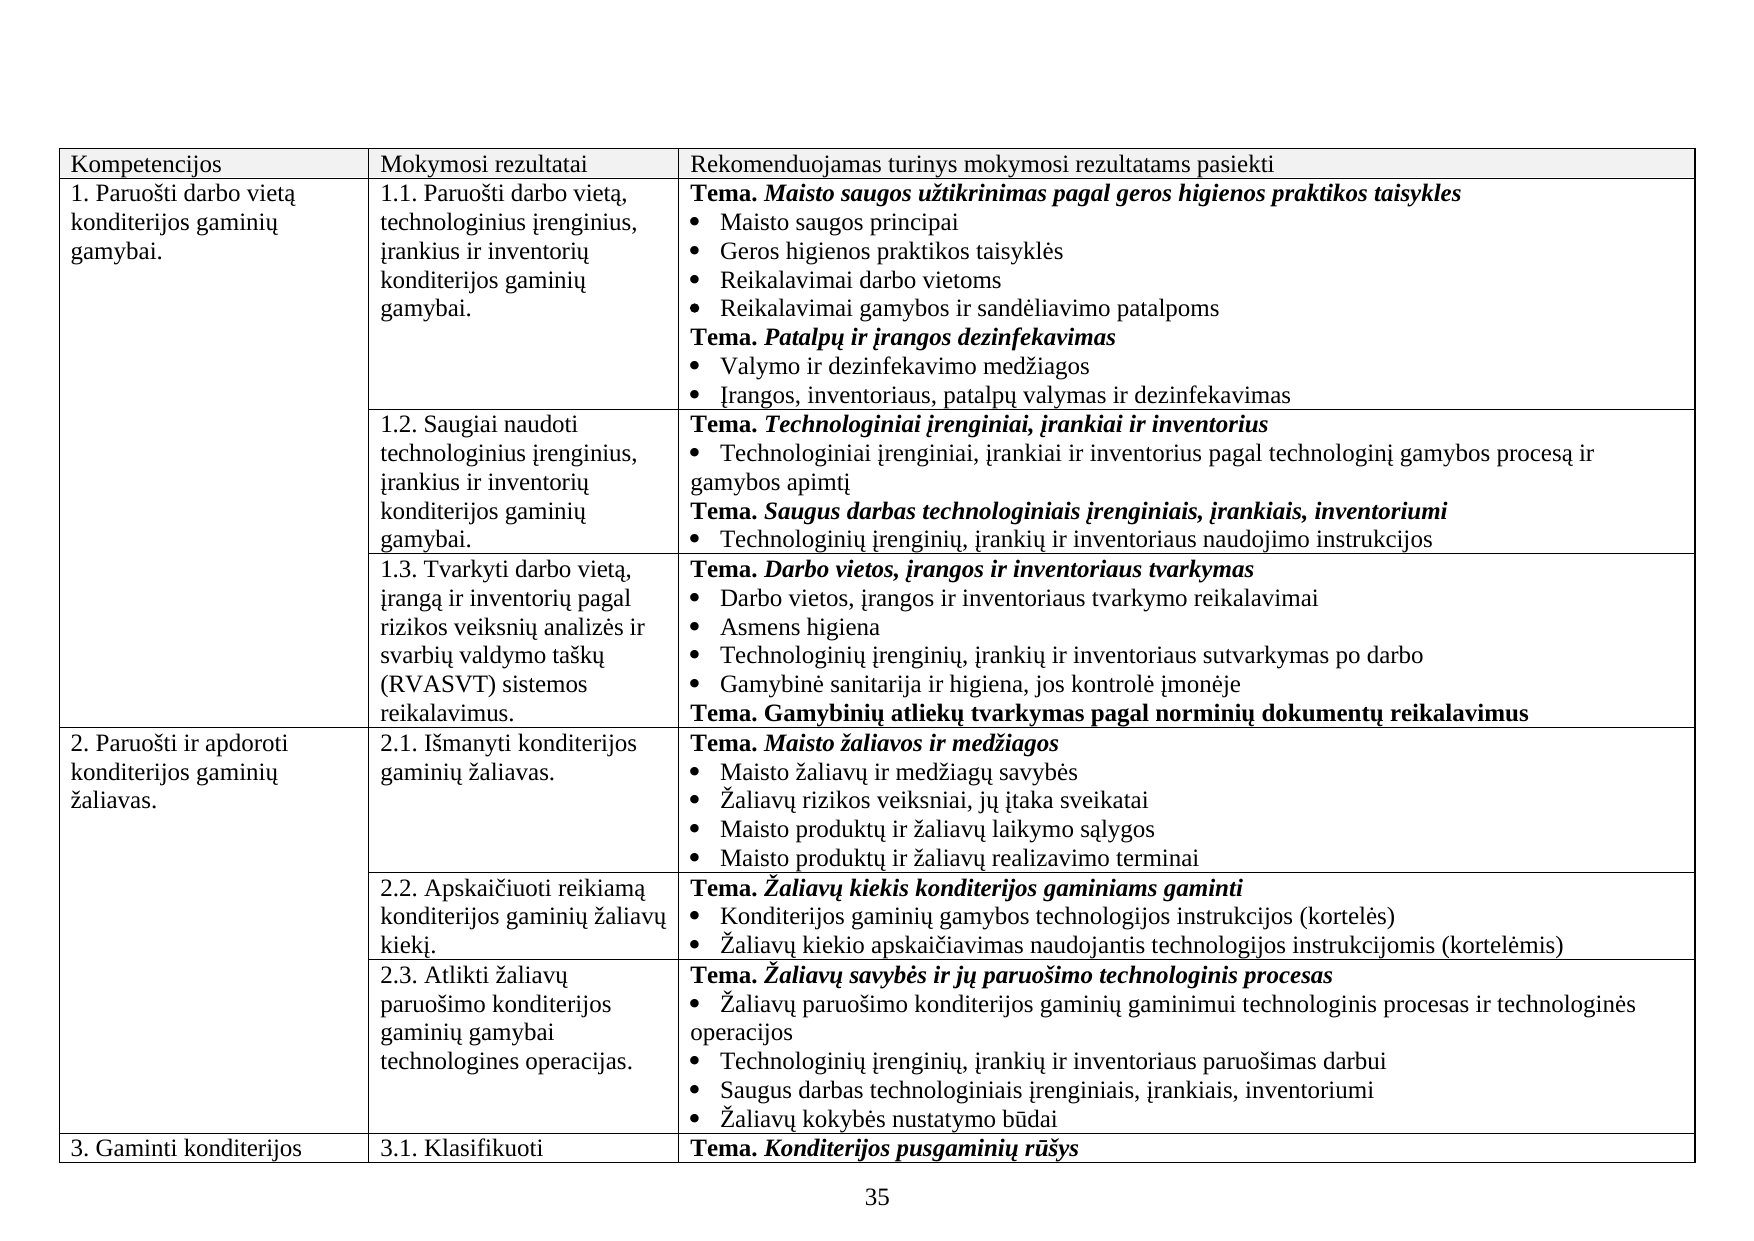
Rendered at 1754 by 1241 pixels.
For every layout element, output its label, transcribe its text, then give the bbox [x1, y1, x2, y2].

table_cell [369, 1134, 678, 1162]
table_cell Kompetencijos [60, 149, 368, 177]
table_cell 2.2. Apskaičiuoti reikiamą konditerijos gaminių žaliavų kiekį. [369, 873, 678, 959]
table_cell Tema. Žaliavų savybės ir jų paruošimo technologinis procesas Žaliavų paruošimo konditerijos gaminių gaminimui technologinis procesas ir technologinės operacijos Technologinių įrenginių, įrankių ir inventoriaus paruošimas darbui Saugus darbas technologiniais įrenginiais, įrankiais, inventoriumi Žaliavų kokybės nustatymo būdai [679, 960, 1694, 1132]
table_cell Mokymosi rezultatai [369, 149, 678, 177]
table_cell 2. Paruošti ir apdoroti konditerijos gaminių žaliavas. [60, 728, 368, 1132]
table_cell 1.1. Paruošti darbo vietą, technologinius įrenginius, įrankius ir inventorių konditerijos gaminių gamybai. [369, 179, 678, 408]
table_cell 1.3. Tvarkyti darbo vietą, įrangą ir inventorių pagal rizikos veiksnių analizės ir svarbių valdymo taškų (RVASVT) sistemos reikalavimus. [369, 554, 678, 727]
table_cell Tema. Žaliavų kiekis konditerijos gaminiams gaminti Konditerijos gaminių gamybos technologijos instrukcijos (kortelės) Žaliavų kiekio apskaičiavimas naudojantis technologijos instrukcijomis (kortelėmis) [679, 873, 1694, 959]
table_cell Rekomenduojamas turinys mokymosi rezultatams pasiekti [679, 149, 1694, 177]
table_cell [679, 1134, 1694, 1162]
table_cell Tema. Darbo vietos, įrangos ir inventoriaus tvarkymas Darbo vietos, įrangos ir inventoriaus tvarkymo reikalavimai Asmens higiena Technologinių įrenginių, įrankių ir inventoriaus sutvarkymas po darbo Gamybinė sanitarija ir higiena, jos kontrolė įmonėje Tema. Gamybinių atliekų tvarkymas pagal norminių dokumentų reikalavimus [679, 554, 1694, 727]
table_cell Tema. Technologiniai įrenginiai, įrankiai ir inventorius Technologiniai įrenginiai, įrankiai ir inventorius pagal technologinį gamybos procesą ir gamybos apimtį Tema. Saugus darbas technologiniais įrenginiais, įrankiais, inventoriumi Technologinių įrenginių, įrankių ir inventoriaus naudojimo instrukcijos [679, 410, 1694, 553]
table_cell 2.1. Išmanyti konditerijos gaminių žaliavas. [369, 728, 678, 872]
table_cell 1. Paruošti darbo vietą konditerijos gaminių gamybai. [60, 179, 368, 727]
table_cell Tema. Maisto saugos užtikrinimas pagal geros higienos praktikos taisykles Maisto saugos principai Geros higienos praktikos taisyklės Reikalavimai darbo vietoms Reikalavimai gamybos ir sandėliavimo patalpoms Tema. Patalpų ir įrangos dezinfekavimas Valymo ir dezinfekavimo medžiagos Įrangos, inventoriaus, patalpų valymas ir dezinfekavimas [679, 179, 1694, 408]
table_cell Tema. Maisto žaliavos ir medžiagos Maisto žaliavų ir medžiagų savybės Žaliavų rizikos veiksniai, jų įtaka sveikatai Maisto produktų ir žaliavų laikymo sąlygos Maisto produktų ir žaliavų realizavimo terminai [679, 728, 1694, 872]
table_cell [60, 1134, 368, 1162]
table_cell 1.2. Saugiai naudoti technologinius įrenginius, įrankius ir inventorių konditerijos gaminių gamybai. [369, 410, 678, 553]
table_cell 2.3. Atlikti žaliavų paruošimo konditerijos gaminių gamybai technologines operacijas. [369, 960, 678, 1132]
